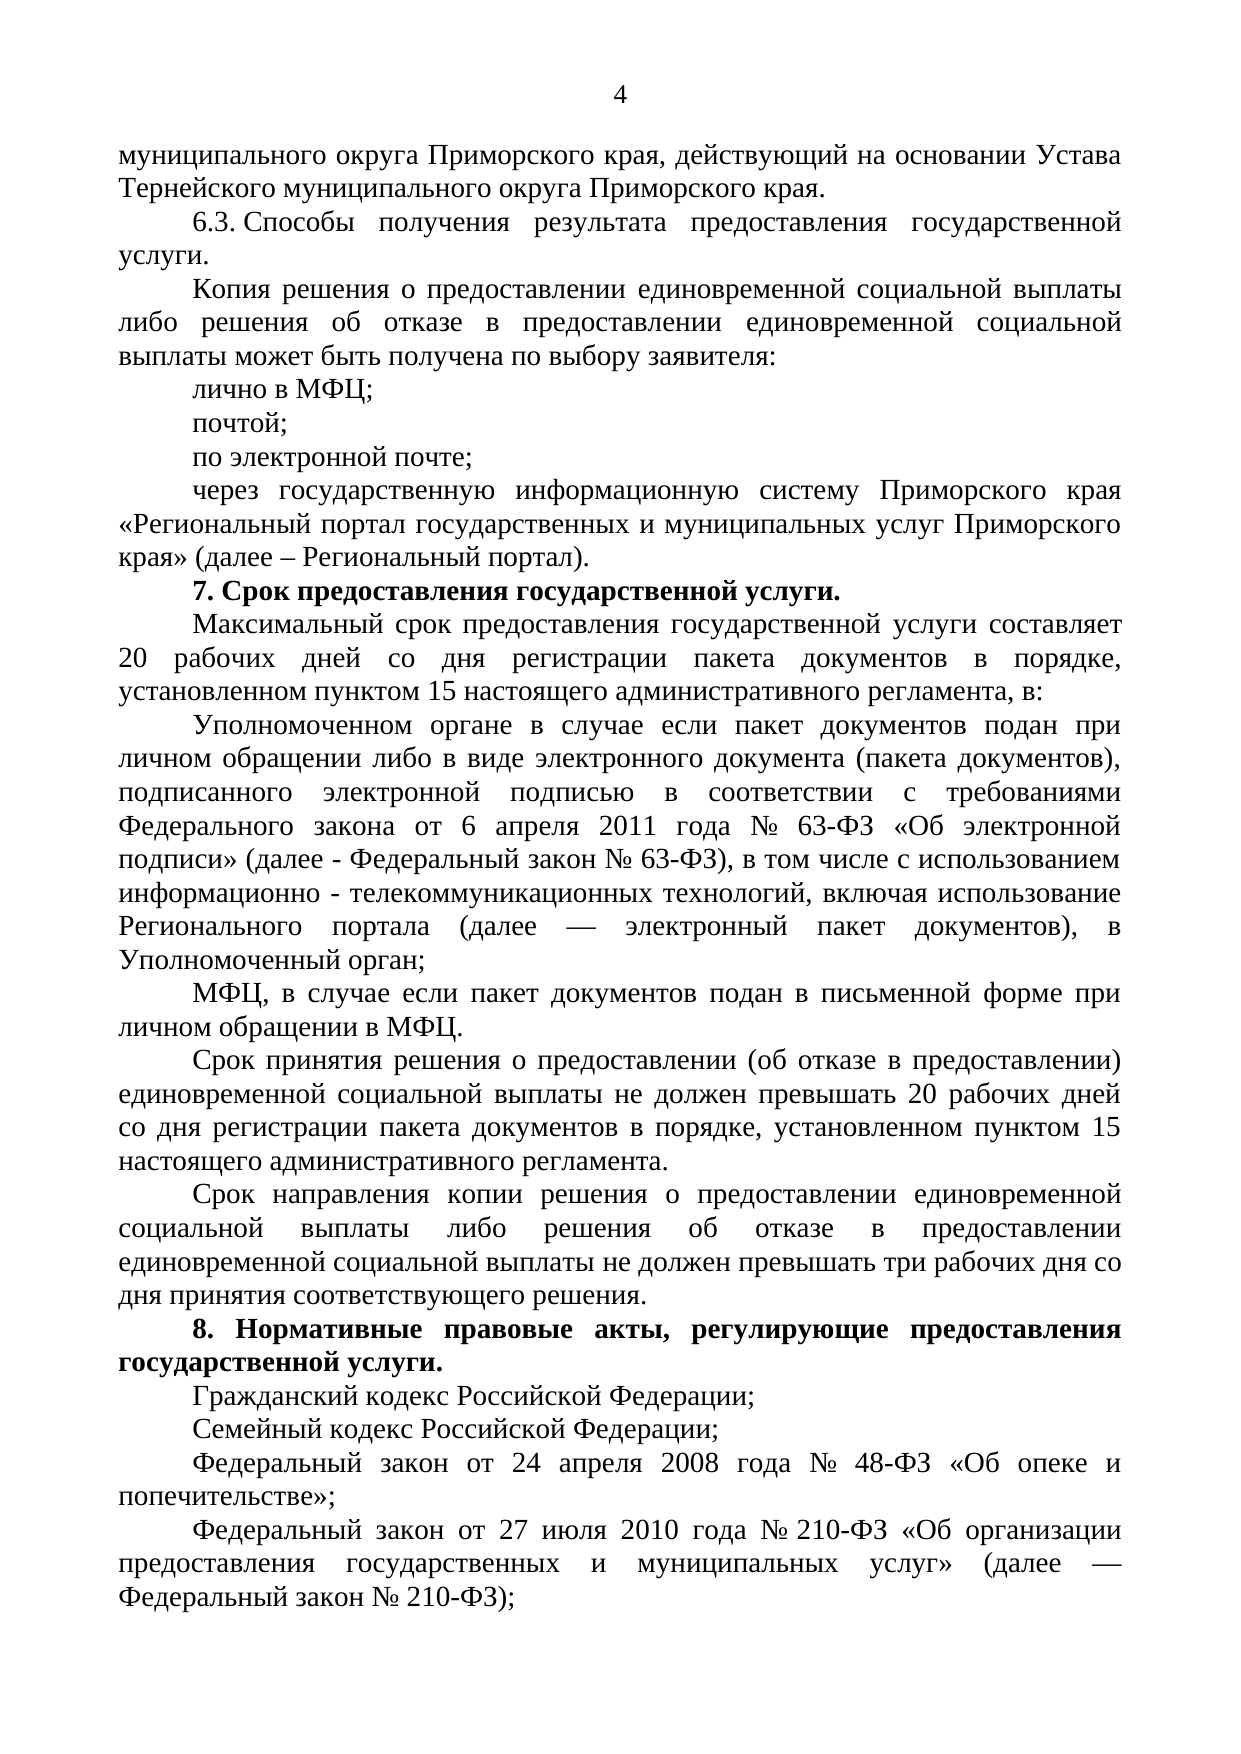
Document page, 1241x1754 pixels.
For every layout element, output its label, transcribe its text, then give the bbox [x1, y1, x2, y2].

text 6.3. Способы получения результата предоставления государственной услуги. [118, 204, 1122, 271]
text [118, 137, 1122, 204]
text Уполномоченном органе в случае если пакет документов подан при личном обращении либо в виде электронного документа (пакета документов), подписанного электронной подписью в соответствии с требованиями Федерального закона от 6 апреля 2011 года № 63-ФЗ «Об электронной подписи» (далее - Федеральный закон № 63-ФЗ), в том числе с использованием информационно - телекоммуникационных технологий, включая использование Регионального портала (далее — электронный пакет документов), в Уполномоченный орган; [118, 707, 1122, 975]
text Гражданский кодекс Российской Федерации; [118, 1378, 1122, 1411]
text Семейный кодекс Российской Федерации; [118, 1411, 1122, 1445]
text почтой; [118, 405, 1122, 439]
text через государственную информационную систему Приморского края «Региональный портал государственных и муниципальных услуг Приморского края» (далее – Региональный портал). [118, 472, 1122, 573]
text лично в МФЦ; [118, 372, 1122, 405]
text Максимальный срок предоставления государственной услуги составляет 20 рабочих дней со дня регистрации пакета документов в порядке, установленном пунктом 15 настоящего административного регламента, в: [118, 606, 1122, 707]
text 8. Нормативные правовые акты, регулирующие предоставления государственной услуги. [118, 1311, 1122, 1378]
text 7. Срок предоставления государственной услуги. [118, 573, 1122, 606]
text Копия решения о предоставлении единовременной социальной выплаты либо решения об отказе в предоставлении единовременной социальной выплаты может быть получена по выбору заявителя: [118, 271, 1122, 372]
text Срок направления копии решения о предоставлении единовременной социальной выплаты либо решения об отказе в предоставлении единовременной социальной выплаты не должен превышать три рабочих дня со дня принятия соответствующего решения. [118, 1177, 1122, 1311]
text Федеральный закон от 24 апреля 2008 года № 48-ФЗ «Об опеке и попечительстве»; [118, 1445, 1122, 1512]
text МФЦ, в случае если пакет документов подан в письменной форме при личном обращении в МФЦ. [118, 975, 1122, 1042]
text Срок принятия решения о предоставлении (об отказе в предоставлении) единовременной социальной выплаты не должен превышать 20 рабочих дней со дня регистрации пакета документов в порядке, установленном пунктом 15 настоящего административного регламента. [118, 1042, 1122, 1177]
text Федеральный закон от 27 июля 2010 года № 210-ФЗ «Об организации предоставления государственных и муниципальных услуг» (далее — Федеральный закон № 210-ФЗ); [118, 1512, 1122, 1613]
text по электронной почте; [118, 439, 1122, 472]
